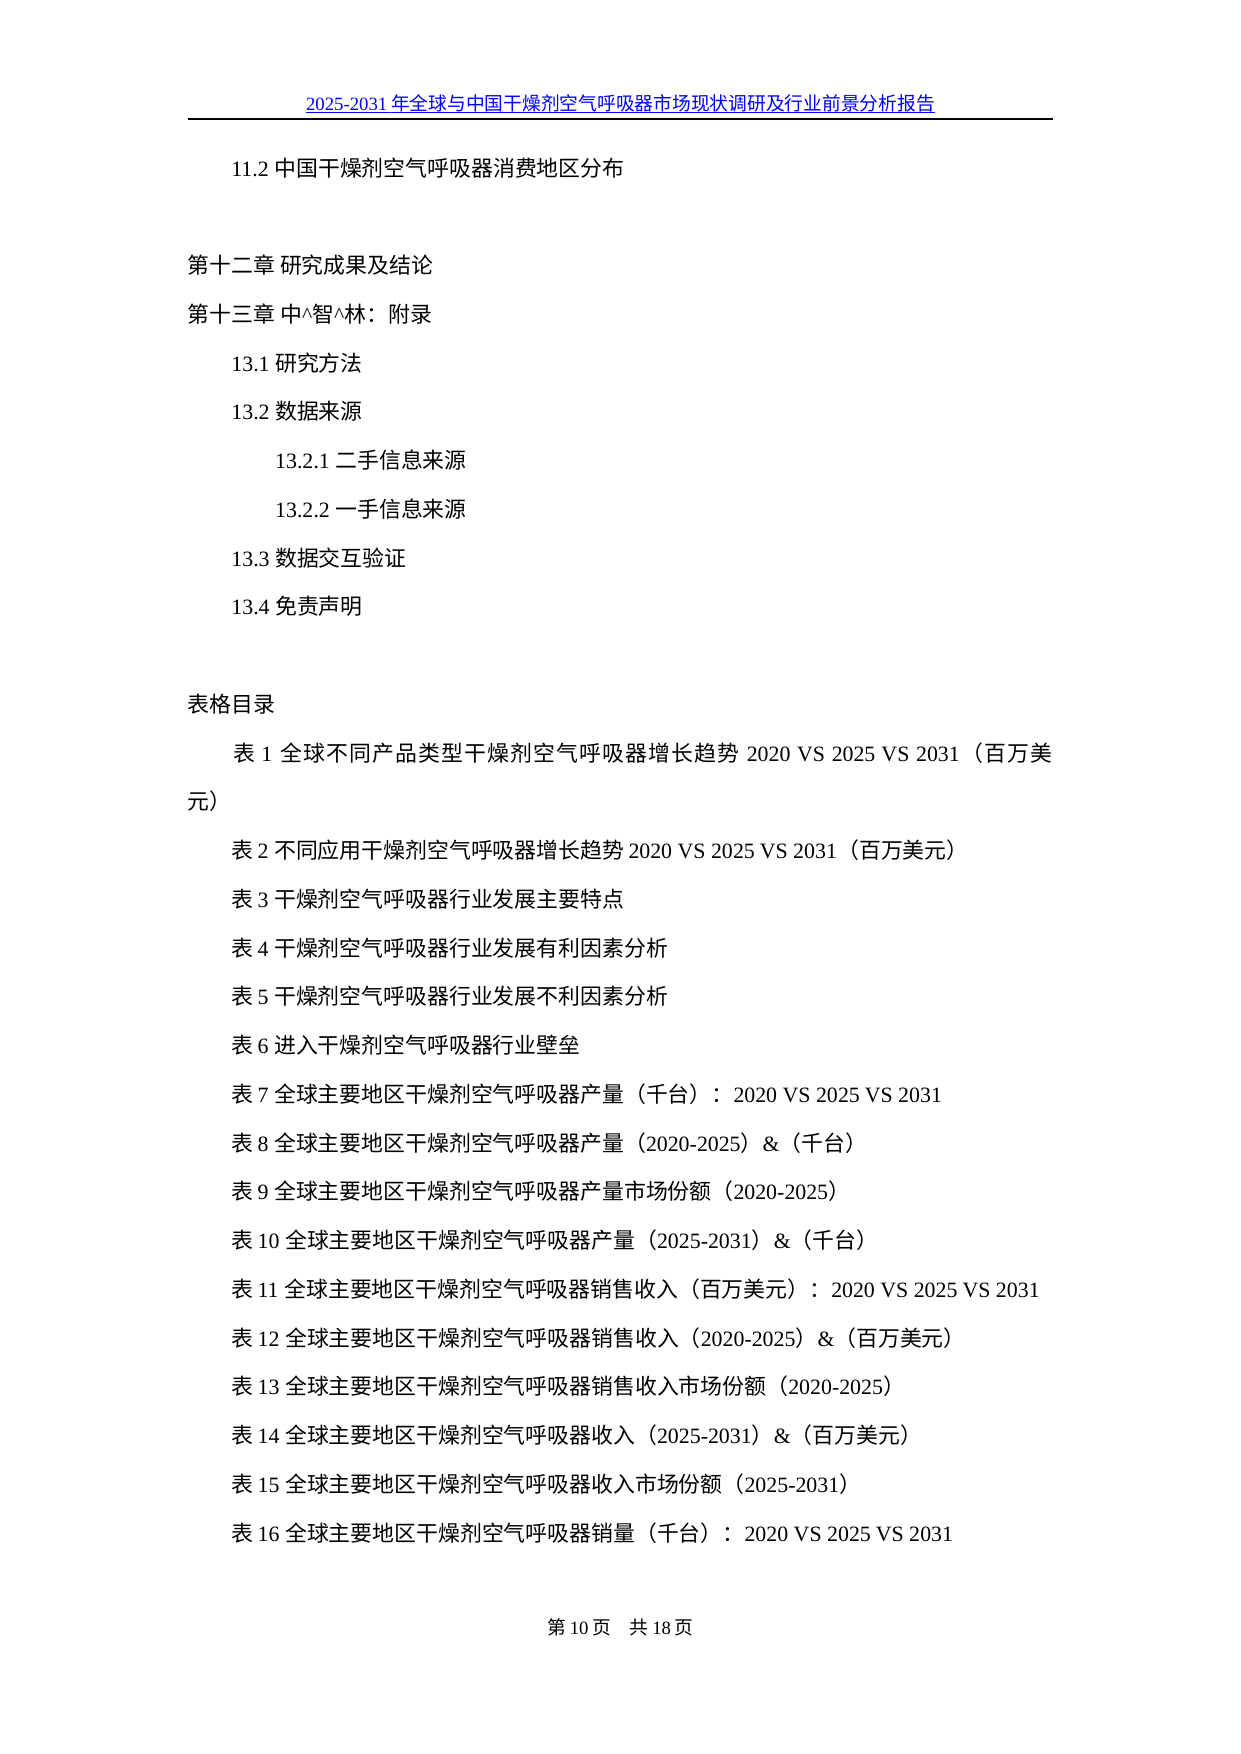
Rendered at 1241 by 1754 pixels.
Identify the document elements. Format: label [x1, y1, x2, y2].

text [187, 150, 1053, 1548]
